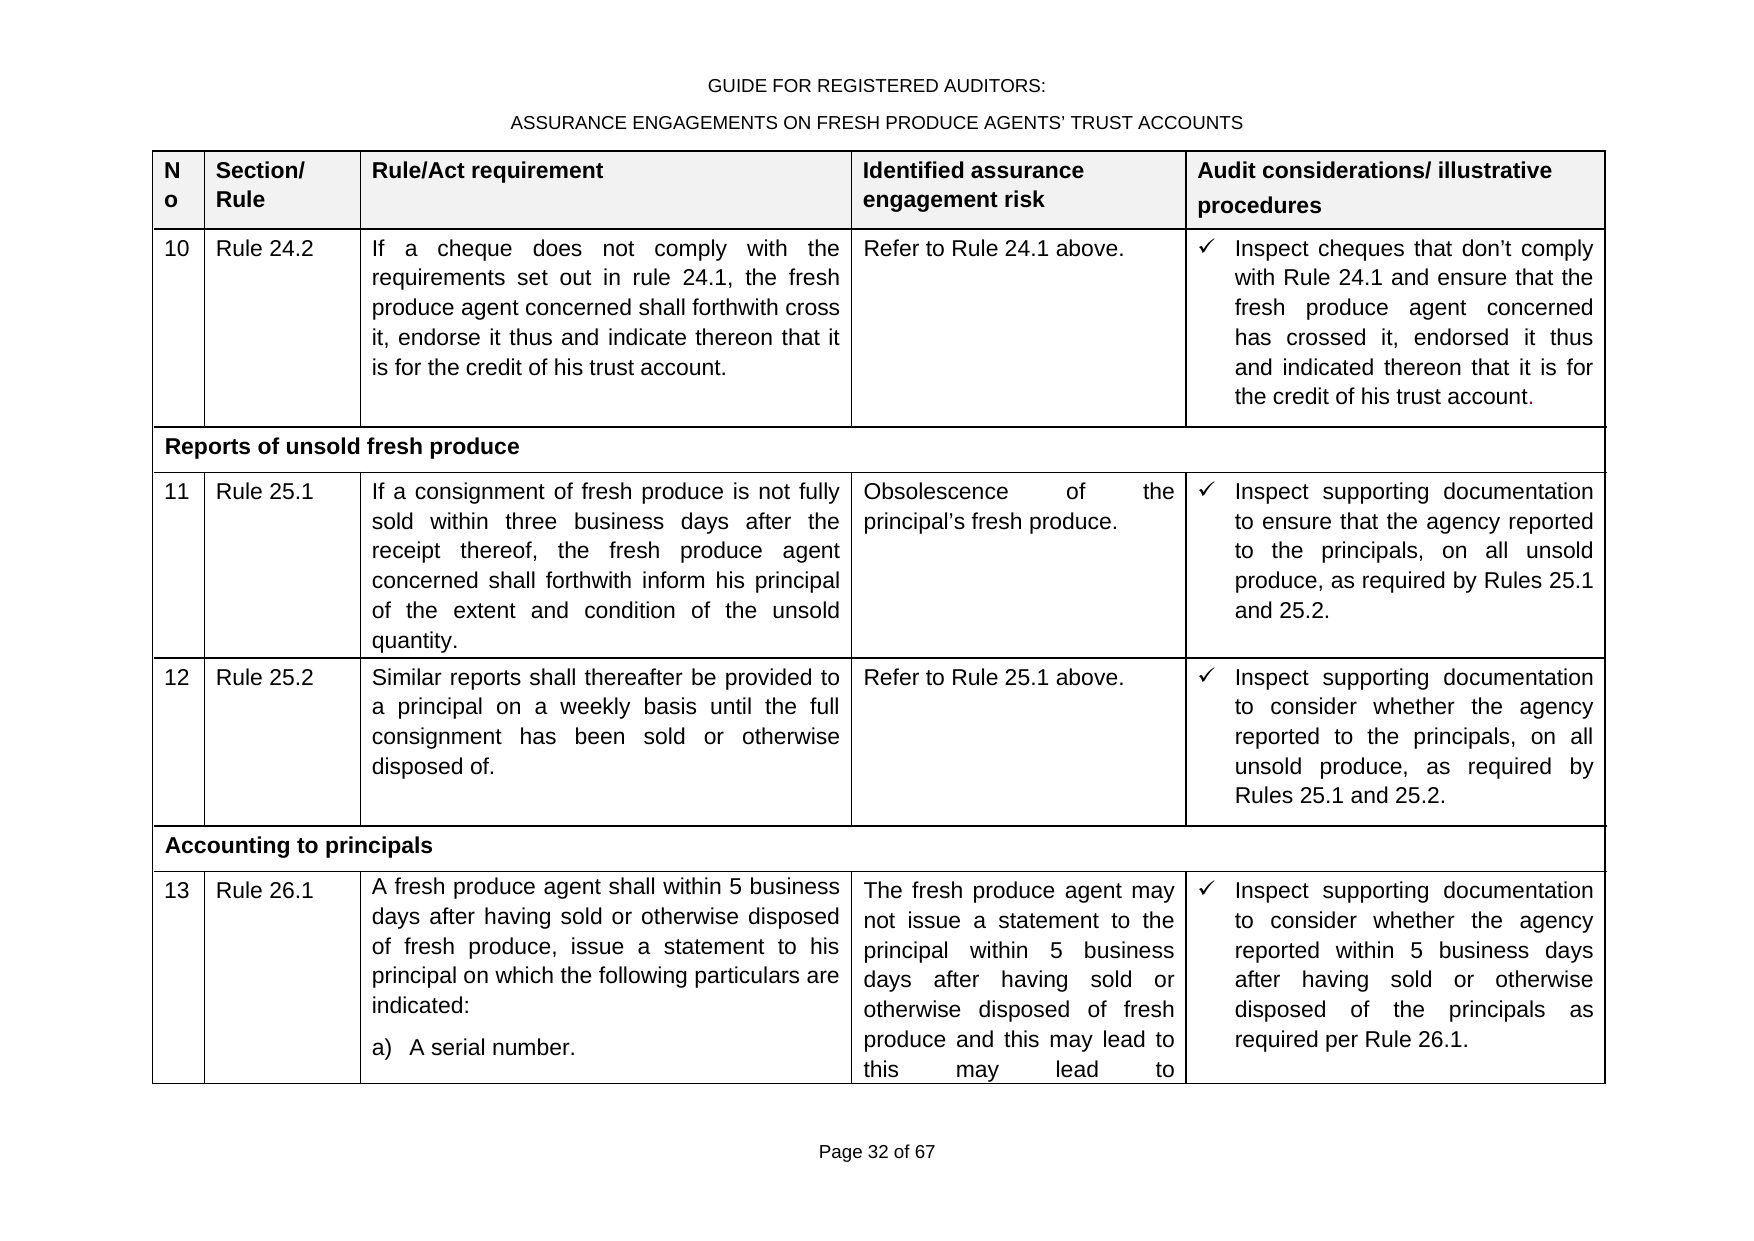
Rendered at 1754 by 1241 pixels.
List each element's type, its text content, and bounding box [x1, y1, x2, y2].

table_cell Rule 25.1 [205, 473, 360, 657]
table_header No [153, 152, 204, 228]
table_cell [852, 872, 1185, 1083]
table_cell If a consignment of fresh produce is not fully sold within three business days after the receipt thereof, the fresh produce agent concerned shall forthwith inform his principal of the extent and condition of the unsold quantity. [361, 473, 851, 657]
table_cell Rule 25.2 [205, 659, 360, 825]
table_cell 11 [153, 473, 204, 657]
table_cell Refer to Rule 25.1 above. [852, 659, 1185, 825]
table_cell 10 [153, 229, 204, 426]
table_cell Inspect supporting documentation to consider whether the agency reported to the principals, on all unsold produce, as required by Rules 25.1 and 25.2. [1187, 659, 1604, 825]
table_header Identified assurance engagement risk [852, 152, 1185, 228]
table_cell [1187, 872, 1604, 1083]
table_cell Rule 24.2 [205, 230, 360, 426]
table_cell Rule 26.1 [205, 872, 360, 1083]
table_header Audit considerations/ illustrative procedures [1187, 152, 1604, 228]
table_header Section/ Rule [205, 152, 360, 228]
table_cell Refer to Rule 24.1 above. [852, 230, 1185, 426]
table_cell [361, 872, 851, 1083]
table_cell 12 [153, 658, 204, 825]
table_cell Accounting to principals [153, 826, 1604, 871]
table_cell 13 [153, 872, 204, 1083]
table_cell Obsolescence of the principal’s fresh produce. [852, 473, 1185, 657]
table_header Rule/Act requirement [361, 152, 851, 228]
table_cell Reports of unsold fresh produce [153, 427, 1604, 472]
table_cell If a cheque does not comply with the requirements set out in rule 24.1, the fresh produce agent concerned shall forthwith cross it, endorse it thus and indicate thereon that it is for the credit of his trust account. [361, 230, 851, 426]
table_cell Similar reports shall thereafter be provided to a principal on a weekly basis until the full consignment has been sold or otherwise disposed of. [361, 659, 851, 825]
table_cell Inspect supporting documentation to ensure that the agency reported to the principals, on all unsold produce, as required by Rules 25.1 and 25.2. [1187, 473, 1604, 657]
table_cell Inspect cheques that don’t comply with Rule 24.1 and ensure that the fresh produce agent concerned has crossed it, endorsed it thus and indicated thereon that it is for the credit of his trust account. [1187, 230, 1604, 426]
